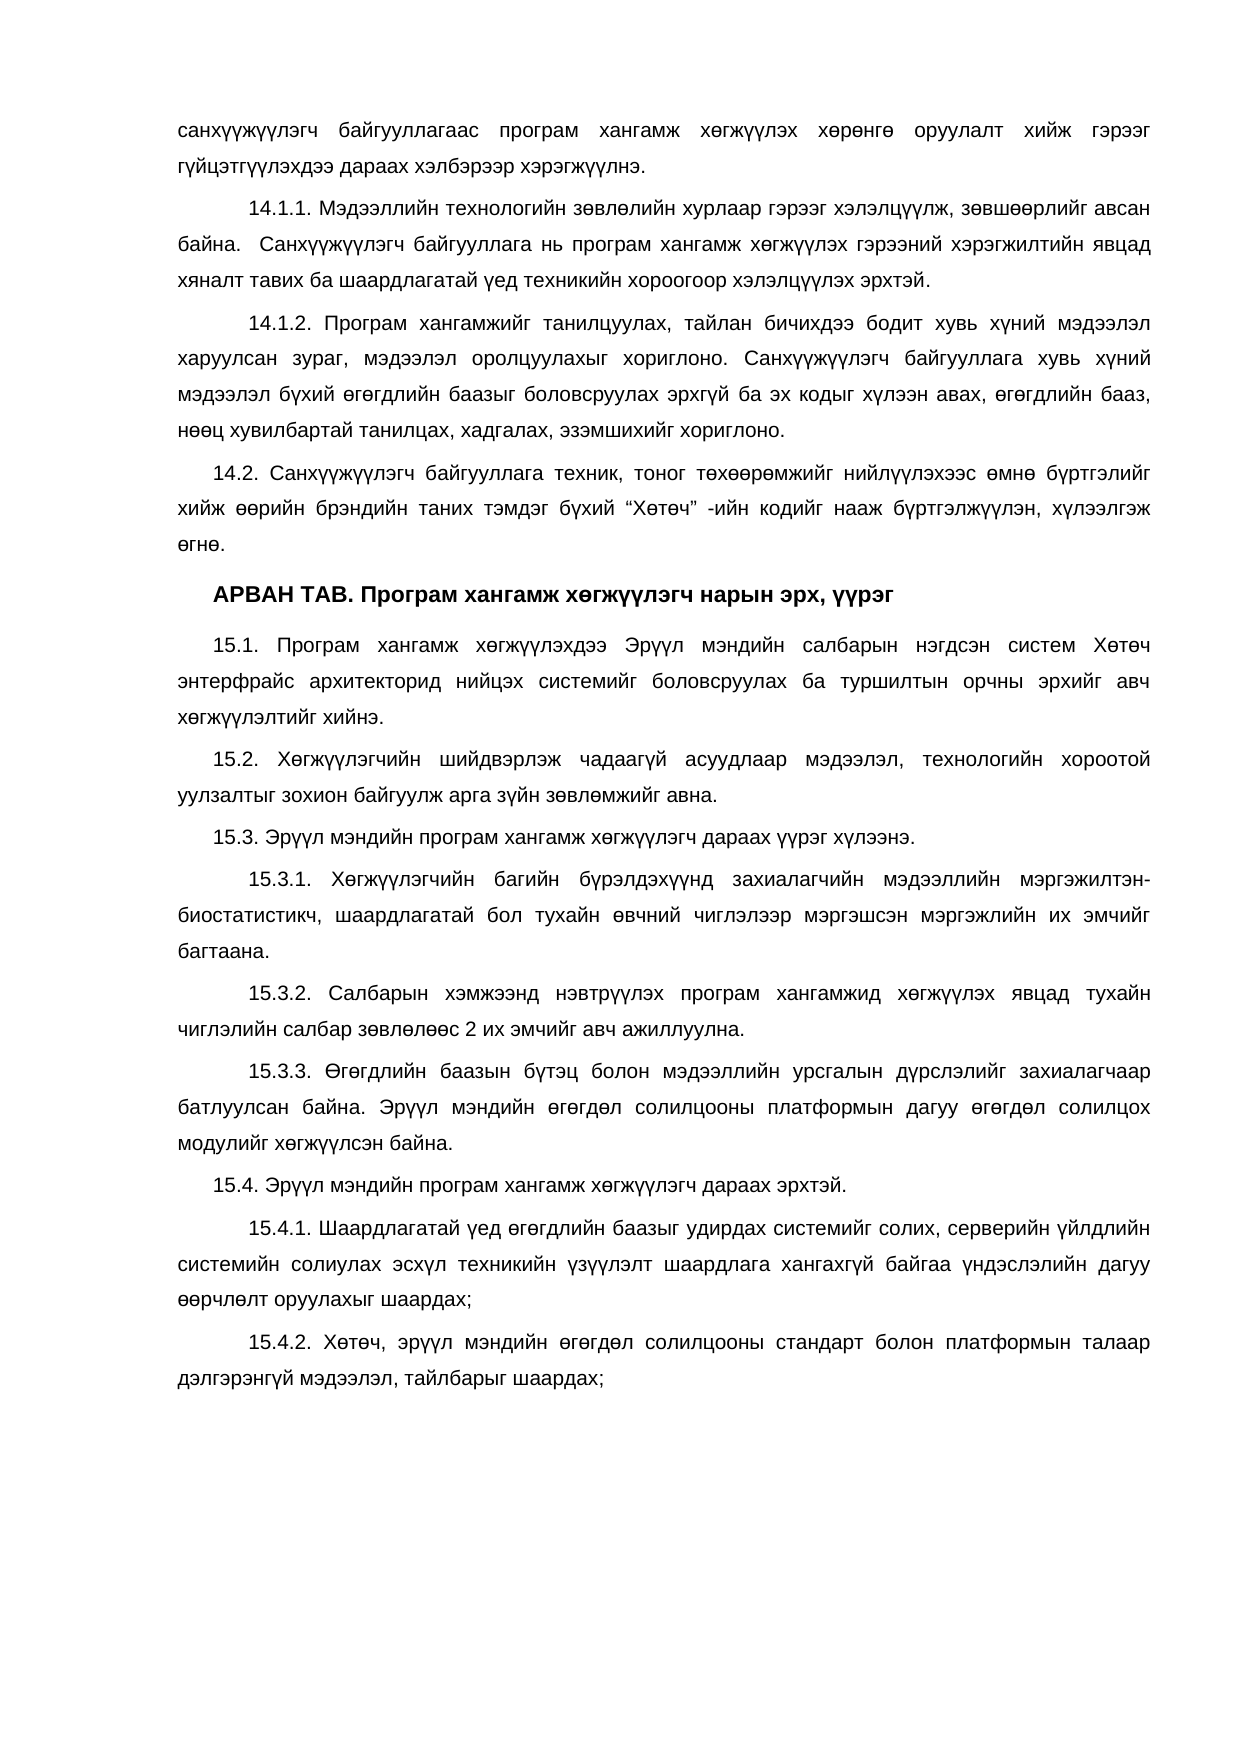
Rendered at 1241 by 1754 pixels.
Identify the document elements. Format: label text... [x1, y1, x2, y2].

text 15.4. Эрүүл мэндийн програм хангамж хөгжүүлэгч дараах эрхтэй. [177, 1173, 1152, 1197]
text 15.4.1. Шаардлагатай үед өгөгдлийн баазыг удирдах системийг солих, серверийн үйлдлийн системийн солиулах эсхүл техникийн үзүүлэлт шаардлага хангахгүй байгаа үндэслэлийн дагуу өөрчлөлт оруулахыг шаардах; [177, 1215, 1152, 1311]
text 15.3. Эрүүл мэндийн програм хангамж хөгжүүлэгч дараах үүрэг хүлээнэ. [177, 825, 1152, 849]
text 15.3.1. Хөгжүүлэгчийн багийн бүрэлдэхүүнд захиалагчийн мэдээллийн мэргэжилтэн-биостатистикч, шаардлагатай бол тухайн өвчний чиглэлээр мэргэшсэн мэргэжлийн их эмчийг багтаана. [177, 867, 1152, 963]
text 14.1.1. Мэдээллийн технологийн зөвлөлийн хурлаар гэрээг хэлэлцүүлж, зөвшөөрлийг авсан байна. Санхүүжүүлэгч байгууллага нь програм хангамж хөгжүүлэх гэрээний хэрэгжилтийн явцад хяналт тавих ба шаардлагатай үед техникийн хороогоор хэлэлцүүлэх эрхтэй. [177, 196, 1152, 292]
text 15.2. Хөгжүүлэгчийн шийдвэрлэж чадаагүй асуудлаар мэдээлэл, технологийн хороотой уулзалтыг зохион байгуулж арга зүйн зөвлөмжийг авна. [177, 747, 1152, 807]
subtitle АРВАН ТАВ. Програм хангамж хөгжүүлэгч нарын эрх, үүрэг [213, 581, 1152, 607]
text 14.2. Санхүүжүүлэгч байгууллага техник, тоног төхөөрөмжийг нийлүүлэхээс өмнө бүртгэлийг хийж өөрийн брэндийн таних тэмдэг бүхий “Хөтөч” -ийн кодийг нааж бүртгэлжүүлэн, хүлээлгэж өгнө. [177, 460, 1152, 556]
text 15.3.2. Салбарын хэмжээнд нэвтрүүлэх програм хангамжид хөгжүүлэх явцад тухайн чиглэлийн салбар зөвлөлөөс 2 их эмчийг авч ажиллуулна. [177, 981, 1152, 1041]
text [177, 118, 1152, 178]
text 14.1.2. Програм хангамжийг танилцуулах, тайлан бичихдээ бодит хувь хүний мэдээлэл харуулсан зураг, мэдээлэл оролцуулахыг хориглоно. Санхүүжүүлэгч байгууллага хувь хүний мэдээлэл бүхий өгөгдлийн баазыг боловсруулах эрхгүй ба эх кодыг хүлээн авах, өгөгдлийн бааз, нөөц хувилбартай танилцах, хадгалах, эзэмшихийг хориглоно. [177, 310, 1152, 442]
text 15.4.2. Хөтөч, эрүүл мэндийн өгөгдөл солилцооны стандарт болон платформын талаар дэлгэрэнгүй мэдээлэл, тайлбарыг шаардах; [177, 1329, 1152, 1389]
text 15.3.3. Өгөгдлийн баазын бүтэц болон мэдээллийн урсгалын дүрслэлийг захиалагчаар батлуулсан байна. Эрүүл мэндийн өгөгдөл солилцооны платформын дагуу өгөгдөл солилцох модулийг хөгжүүлсэн байна. [177, 1059, 1152, 1155]
text 15.1. Програм хангамж хөгжүүлэхдээ Эрүүл мэндийн салбарын нэгдсэн систем Хөтөч энтерфрайс архитекторид нийцэх системийг боловсруулах ба туршилтын орчны эрхийг авч хөгжүүлэлтийг хийнэ. [177, 633, 1152, 728]
